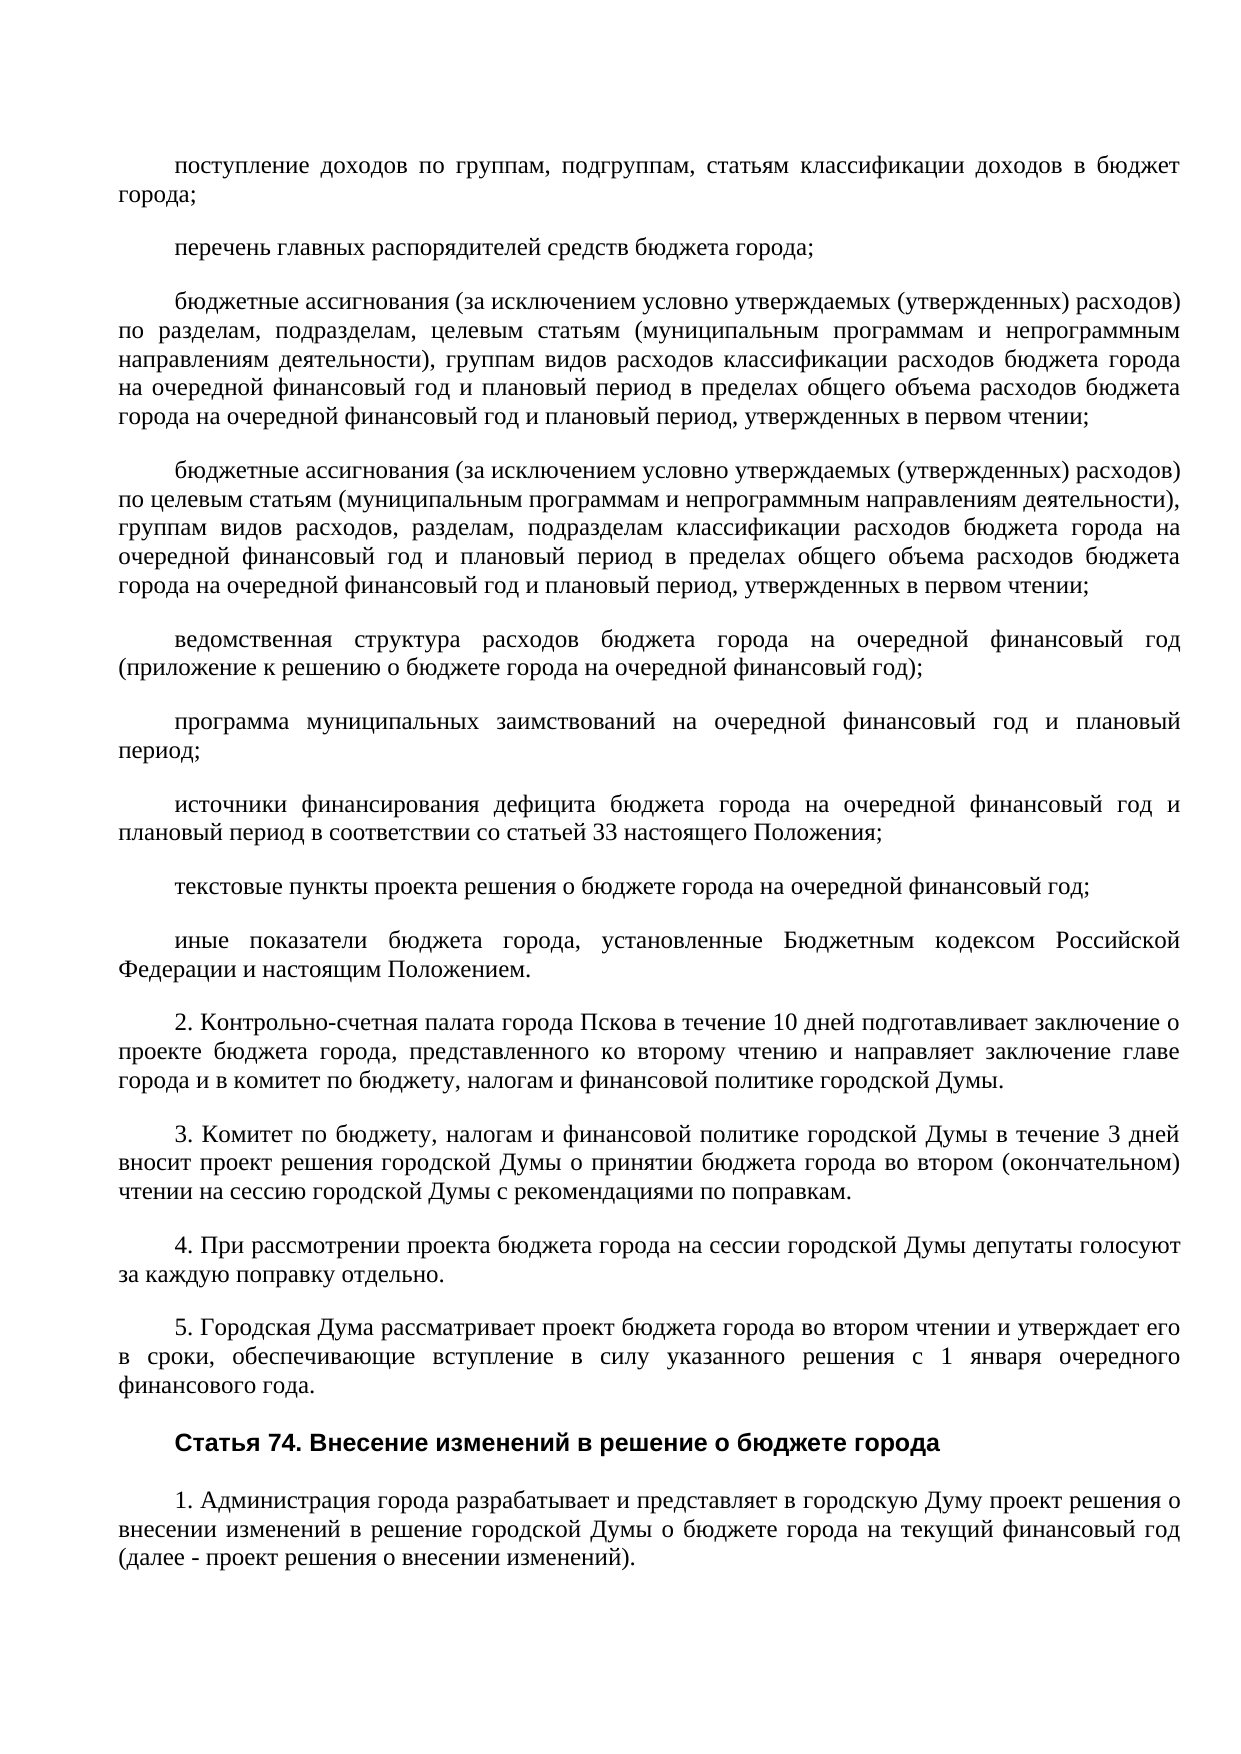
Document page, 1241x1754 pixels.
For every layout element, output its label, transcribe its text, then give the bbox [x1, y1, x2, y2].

text программа муниципальных заимствований на очередной финансовый год и плановый период; [118, 706, 1181, 764]
text текстовые пункты проекта решения о бюджете города на очередной финансовый год; [118, 871, 1181, 900]
text 3. Комитет по бюджету, налогам и финансовой политике городской Думы в течение 3 дней вносит проект решения городской Думы о принятии бюджета города во втором (окончательном) чтении на сессию городской Думы с рекомендациями по поправкам. [118, 1119, 1181, 1205]
text 5. Городская Дума рассматривает проект бюджета города во втором чтении и утверждает его в сроки, обеспечивающие вступление в силу указанного решения с 1 января очередного финансового года. [118, 1312, 1181, 1399]
text бюджетные ассигнования (за исключением условно утверждаемых (утвержденных) расходов) по целевым статьям (муниципальным программам и непрограммным направлениям деятельности), группам видов расходов, разделам, подразделам классификации расходов бюджета города на очередной финансовый год и плановый период в пределах общего объема расходов бюджета города на очередной финансовый год и плановый период, утвержденных в первом чтении; [118, 455, 1181, 599]
text бюджетные ассигнования (за исключением условно утверждаемых (утвержденных) расходов) по разделам, подразделам, целевым статьям (муниципальным программам и непрограммным направлениям деятельности), группам видов расходов классификации расходов бюджета города на очередной финансовый год и плановый период в пределах общего объема расходов бюджета города на очередной финансовый год и плановый период, утвержденных в первом чтении; [118, 286, 1181, 430]
text ведомственная структура расходов бюджета города на очередной финансовый год (приложение к решению о бюджете города на очередной финансовый год); [118, 624, 1181, 681]
text поступление доходов по группам, подгруппам, статьям классификации доходов в бюджет города; [118, 150, 1181, 207]
text источники финансирования дефицита бюджета города на очередной финансовый год и плановый период в соответствии со статьей 33 настоящего Положения; [118, 789, 1181, 846]
text иные показатели бюджета города, установленные Бюджетным кодексом Российской Федерации и настоящим Положением. [118, 925, 1181, 982]
text 1. Администрация города разрабатывает и представляет в городскую Думу проект решения о внесении изменений в решение городской Думы о бюджете города на текущий финансовый год (далее - проект решения о внесении изменений). [118, 1485, 1181, 1571]
text 4. При рассмотрении проекта бюджета города на сессии городской Думы депутаты голосуют за каждую поправку отдельно. [118, 1230, 1181, 1287]
text 2. Контрольно-счетная палата города Пскова в течение 10 дней подготавливает заключение о проекте бюджета города, представленного ко второму чтению и направляет заключение главе города и в комитет по бюджету, налогам и финансовой политике городской Думы. [118, 1007, 1181, 1094]
text перечень главных распорядителей средств бюджета города; [118, 232, 1181, 261]
title Статья 74. Внесение изменений в решение о бюджете города [118, 1427, 1181, 1456]
